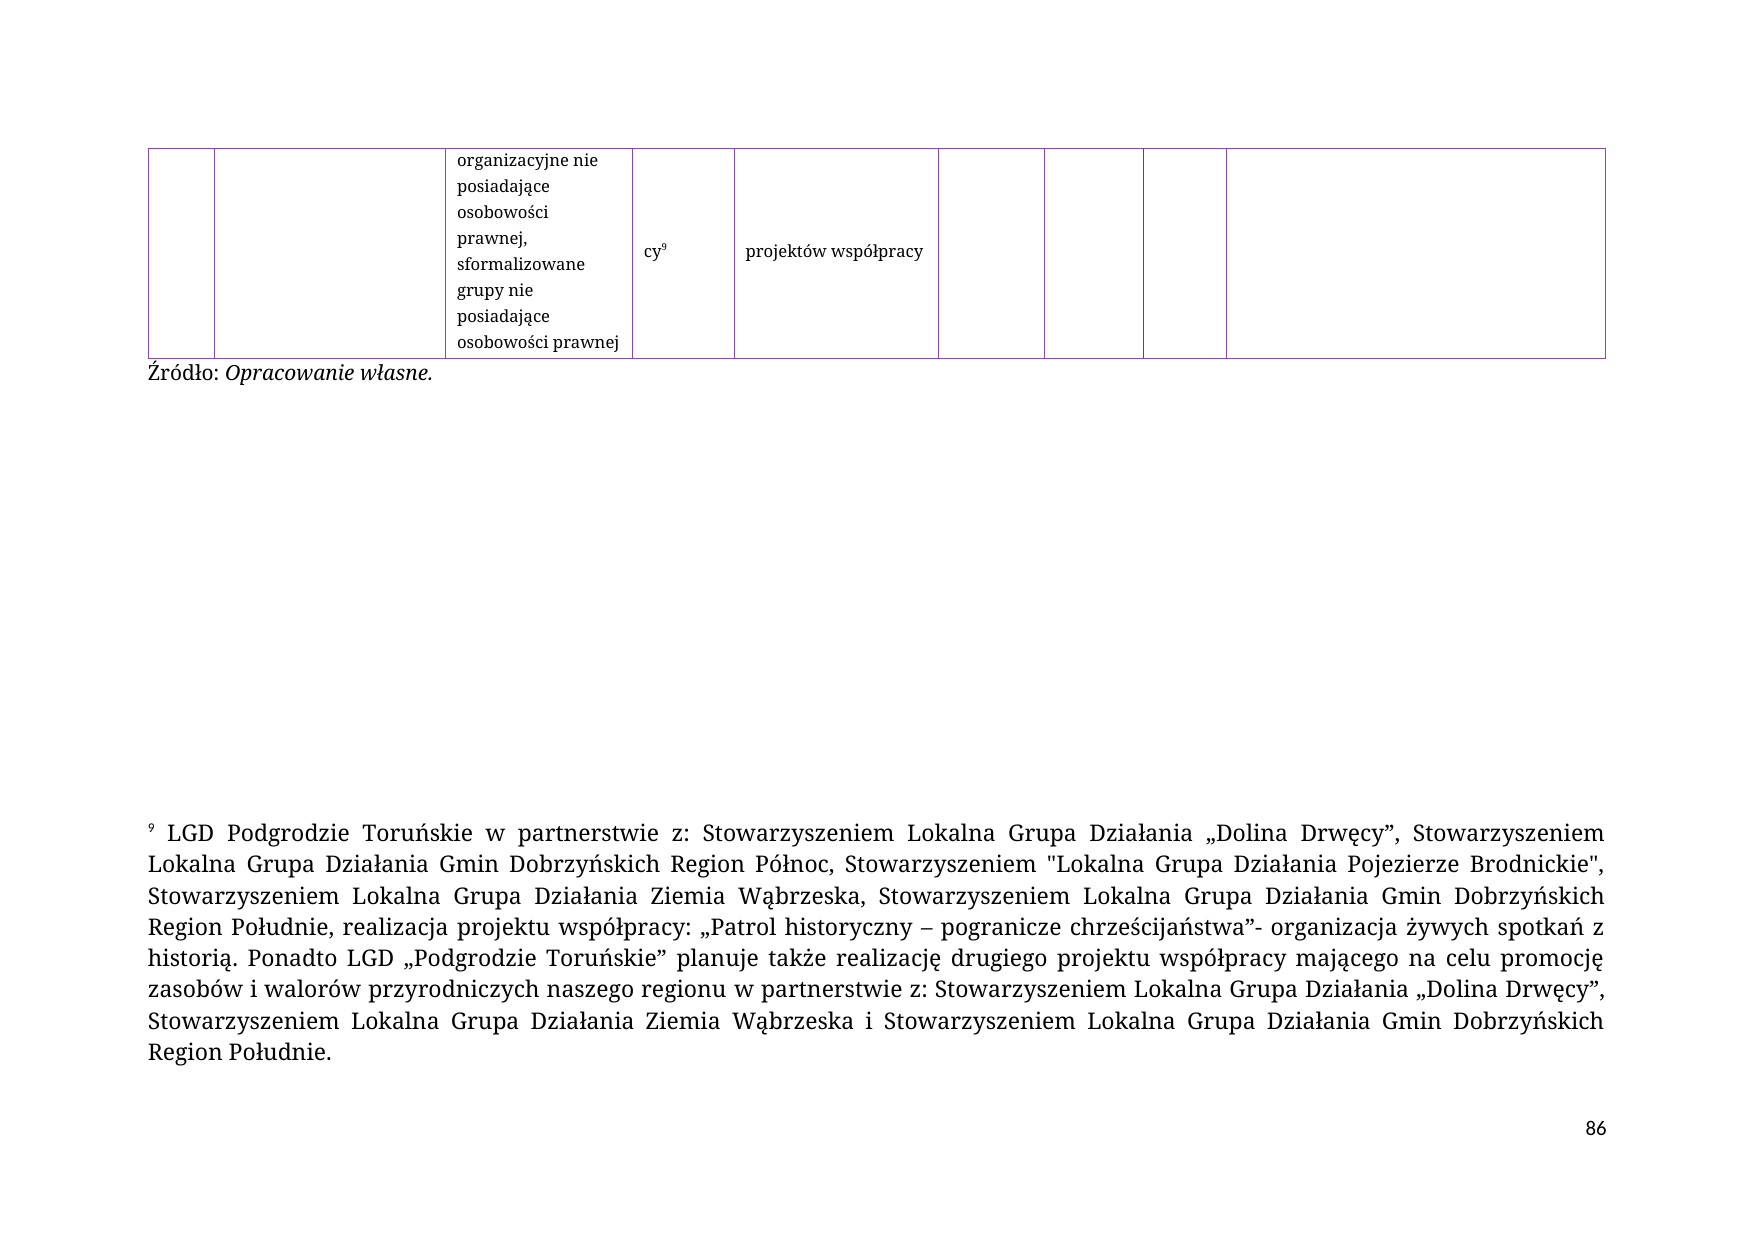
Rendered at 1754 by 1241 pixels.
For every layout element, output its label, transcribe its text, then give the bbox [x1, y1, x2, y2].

text Źródło: Opracowanie własne. [148, 359, 1606, 387]
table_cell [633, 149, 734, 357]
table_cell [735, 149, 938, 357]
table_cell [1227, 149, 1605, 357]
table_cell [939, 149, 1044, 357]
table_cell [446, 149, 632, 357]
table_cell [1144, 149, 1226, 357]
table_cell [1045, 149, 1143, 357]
